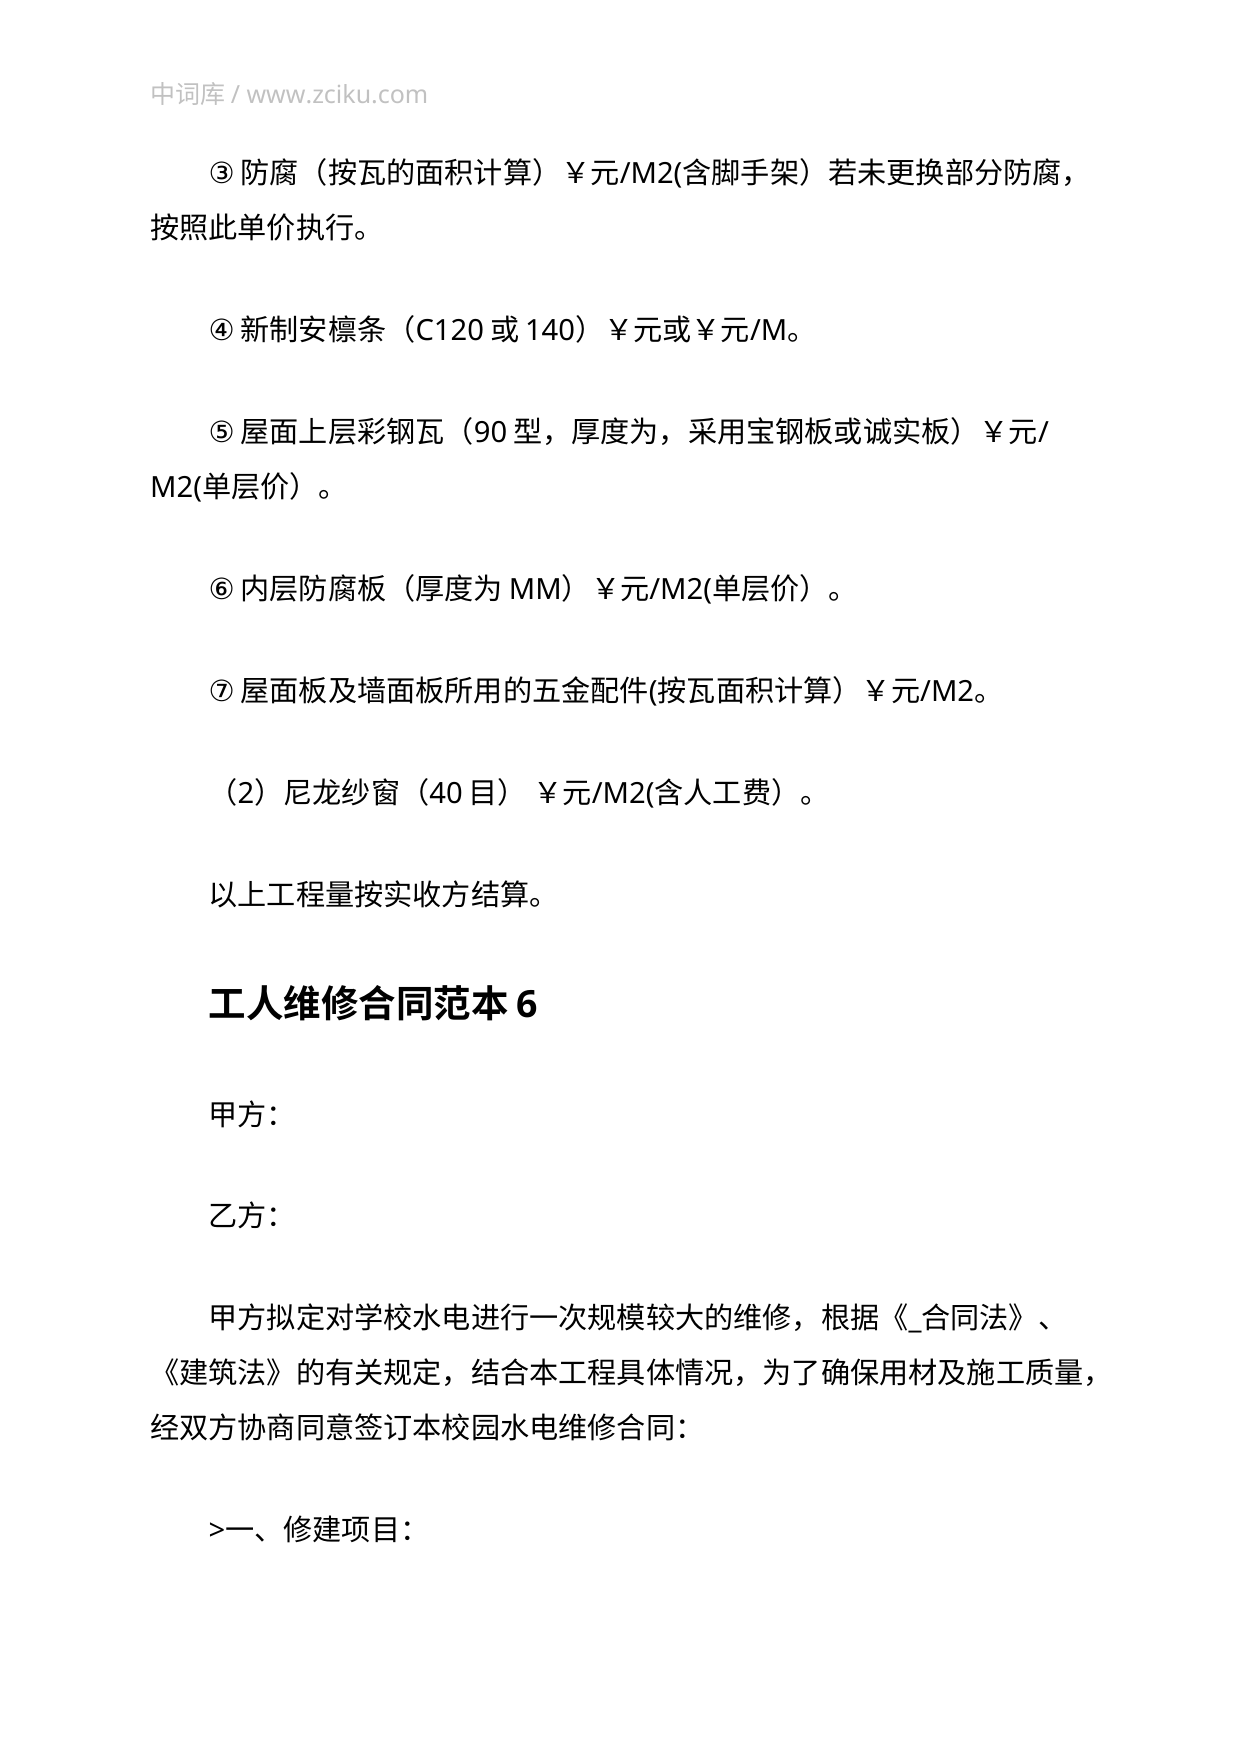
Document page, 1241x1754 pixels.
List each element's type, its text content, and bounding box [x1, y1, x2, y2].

text 甲方拟定对学校水电进行一次规模较大的维修，根据《_合同法》、《建筑法》的有关规定，结合本工程具体情况，为了确保用材及施工质量，经双方协商同意签订本校园水电维修合同： [150, 1294, 1090, 1447]
text 以上工程量按实收方结算。 [150, 872, 1090, 914]
text ③防腐（按瓦的面积计算）￥元/M2(含脚手架）若未更换部分防腐，按照此单价执行。 [150, 150, 1090, 247]
text 乙方： [150, 1193, 1090, 1235]
text 甲方： [150, 1091, 1090, 1133]
text ⑥内层防腐板（厚度为MM）￥元/M2(单层价）。 [150, 566, 1090, 608]
text 工人维修合同范本6 [150, 973, 1090, 1028]
text ④新制安檩条（C120或140）￥元或￥元/M。 [150, 307, 1090, 349]
text ⑦屋面板及墙面板所用的五金配件(按瓦面积计算）￥元/M2。 [150, 668, 1090, 710]
text >一、修建项目： [150, 1506, 1090, 1549]
text （2）尼龙纱窗（40目） ￥元/M2(含人工费）。 [150, 770, 1090, 812]
text ⑤屋面上层彩钢瓦（90型，厚度为，采用宝钢板或诚实板）￥元/M2(单层价）。 [150, 409, 1090, 506]
